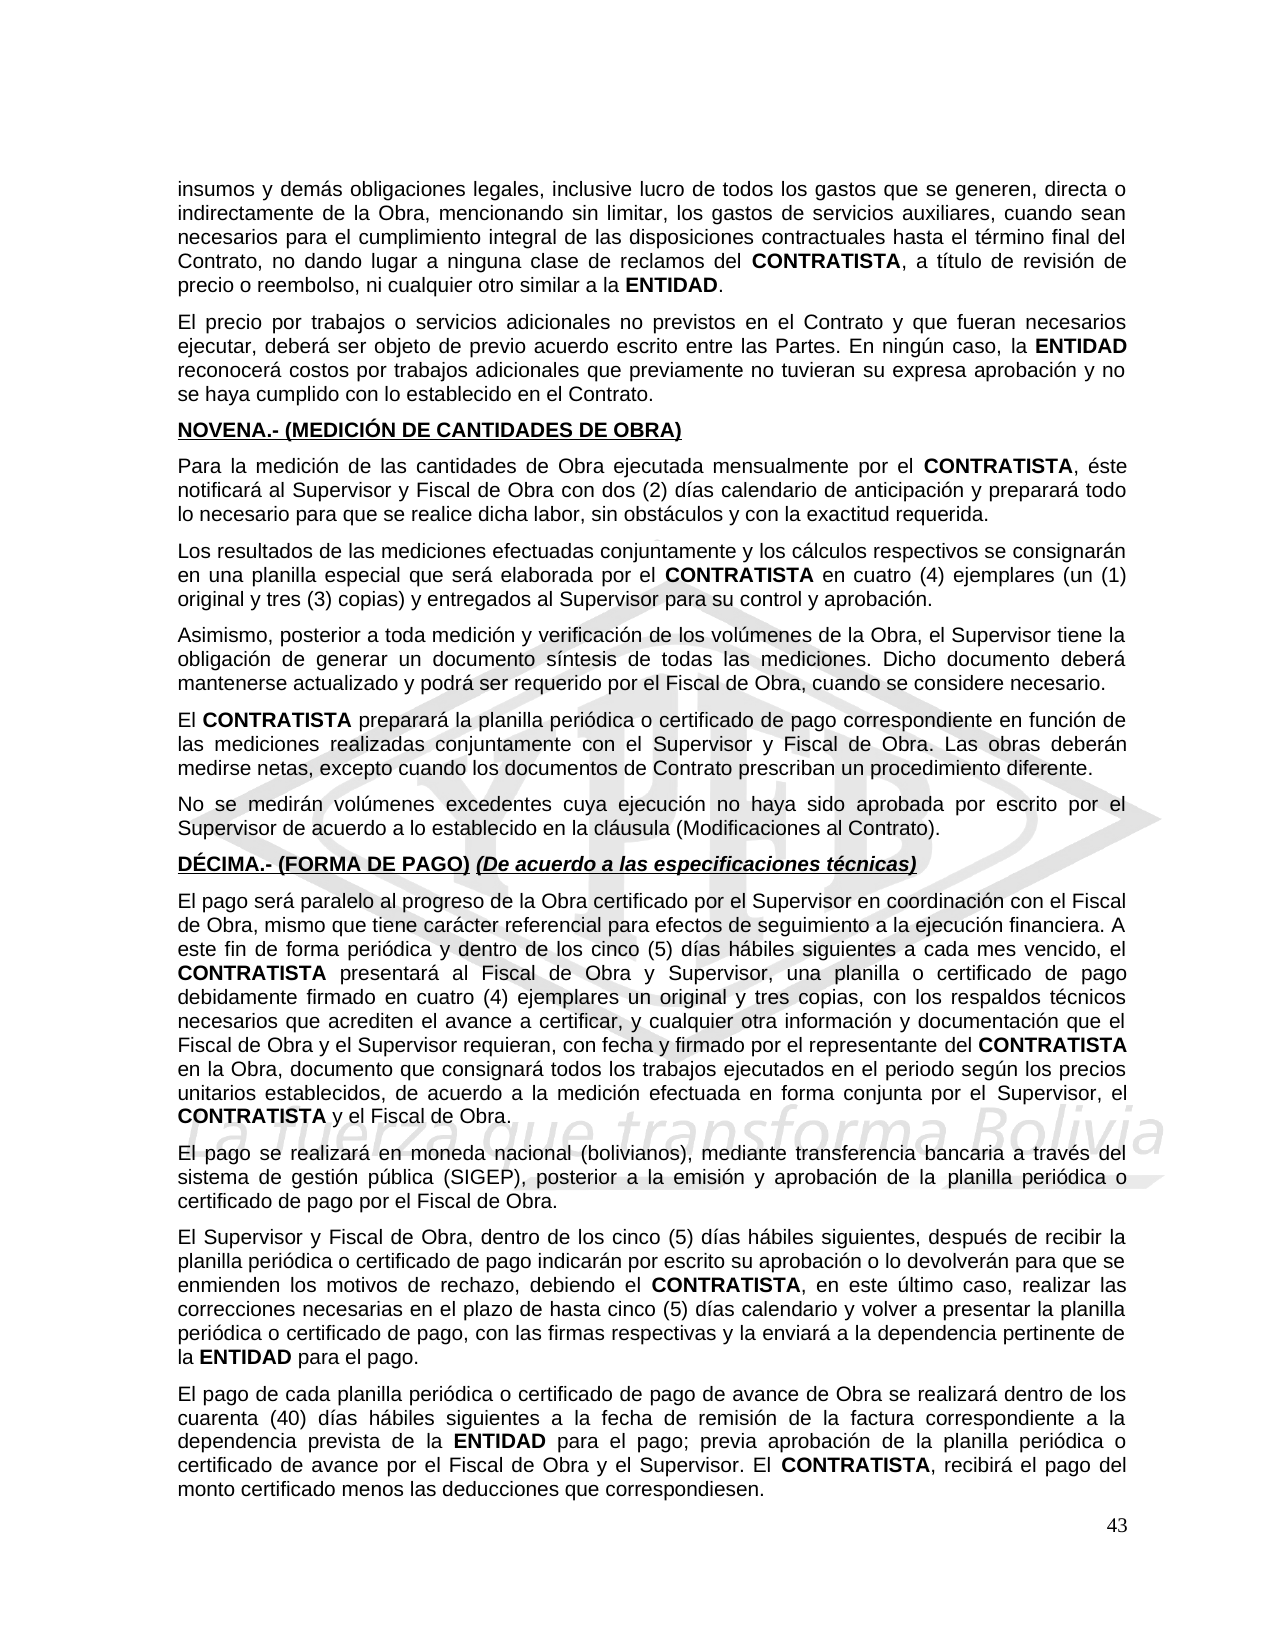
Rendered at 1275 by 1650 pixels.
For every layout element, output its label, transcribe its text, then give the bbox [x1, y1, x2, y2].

text No se medirán volúmenes excedentes cuya ejecución no haya sido aprobada por escrito por el Supervisor de acuerdo a lo establecido en la cláusula (Modificaciones al Contrato). [177, 792, 1127, 840]
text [177, 177, 1127, 297]
text Asimismo, posterior a toda medición y verificación de los volúmenes de la Obra, el Supervisor tiene la obligación de generar un documento síntesis de todas las mediciones. Dicho documento deberá mantenerse actualizado y podrá ser requerido por el Fiscal de Obra, cuando se considere necesario. [177, 623, 1127, 695]
list El precio por trabajos o servicios adicionales no previstos en el Contrato y que fueran necesarios ejecutar, deberá ser objeto de previo acuerdo escrito entre las Partes. En ningún caso, la ENTIDAD reconocerá costos por trabajos adicionales que previamente no tuvieran su expresa aprobación y no se haya cumplido con lo establecido en el Contrato. [177, 309, 1127, 405]
text El CONTRATISTA preparará la planilla periódica o certificado de pago correspondiente en función de las mediciones realizadas conjuntamente con el Supervisor y Fiscal de Obra. Las obras deberán medirse netas, excepto cuando los documentos de Contrato prescriban un procedimiento diferente. [177, 707, 1127, 779]
text Los resultados de las mediciones efectuadas conjuntamente y los cálculos respectivos se consignarán en una planilla especial que será elaborada por el CONTRATISTA en cuatro (4) ejemplares (un (1) original y tres (3) copias) y entregados al Supervisor para su control y aprobación. [177, 539, 1127, 611]
text DÉCIMA.- (FORMA DE PAGO) (De acuerdo a las especificaciones técnicas) [177, 852, 1127, 876]
text El Supervisor y Fiscal de Obra, dentro de los cinco (5) días hábiles siguientes, después de recibir la planilla periódica o certificado de pago indicarán por escrito su aprobación o lo devolverán para que se enmienden los motivos de rechazo, debiendo el CONTRATISTA, en este último caso, realizar las correcciones necesarias en el plazo de hasta cinco (5) días calendario y volver a presentar la planilla periódica o certificado de pago, con las firmas respectivas y la enviará a la dependencia pertinente de la ENTIDAD para el pago. [177, 1225, 1127, 1369]
text El pago de cada planilla periódica o certificado de pago de avance de Obra se realizará dentro de los cuarenta (40) días hábiles siguientes a la fecha de remisión de la factura correspondiente a la dependencia prevista de la ENTIDAD para el pago; previa aprobación de la planilla periódica o certificado de avance por el Fiscal de Obra y el Supervisor. El CONTRATISTA, recibirá el pago del monto certificado menos las deducciones que correspondiesen. [177, 1381, 1127, 1501]
text NOVENA.- (MEDICIÓN DE CANTIDADES DE OBRA) [177, 418, 1127, 442]
text Para la medición de las cantidades de Obra ejecutada mensualmente por el CONTRATISTA, éste notificará al Supervisor y Fiscal de Obra con dos (2) días calendario de anticipación y preparará todo lo necesario para que se realice dicha labor, sin obstáculos y con la exactitud requerida. [177, 454, 1127, 526]
text El pago se realizará en moneda nacional (bolivianos), mediante transferencia bancaria a través del sistema de gestión pública (SIGEP), posterior a la emisión y aprobación de la planilla periódica o certificado de pago por el Fiscal de Obra. [177, 1141, 1127, 1213]
text El pago será paralelo al progreso de la Obra certificado por el Supervisor en coordinación con el Fiscal de Obra, mismo que tiene carácter referencial para efectos de seguimiento a la ejecución financiera. A este fin de forma periódica y dentro de los cinco (5) días hábiles siguientes a cada mes vencido, el CONTRATISTA presentará al Fiscal de Obra y Supervisor, una planilla o certificado de pago debidamente firmado en cuatro (4) ejemplares un original y tres copias, con los respaldos técnicos necesarios que acrediten el avance a certificar, y cualquier otra información y documentación que el Fiscal de Obra y el Supervisor requieran, con fecha y firmado por el representante del CONTRATISTA en la Obra, documento que consignará todos los trabajos ejecutados en el periodo según los precios unitarios establecidos, de acuerdo a la medición efectuada en forma conjunta por el Supervisor, el CONTRATISTA y el Fiscal de Obra. [177, 889, 1127, 1128]
